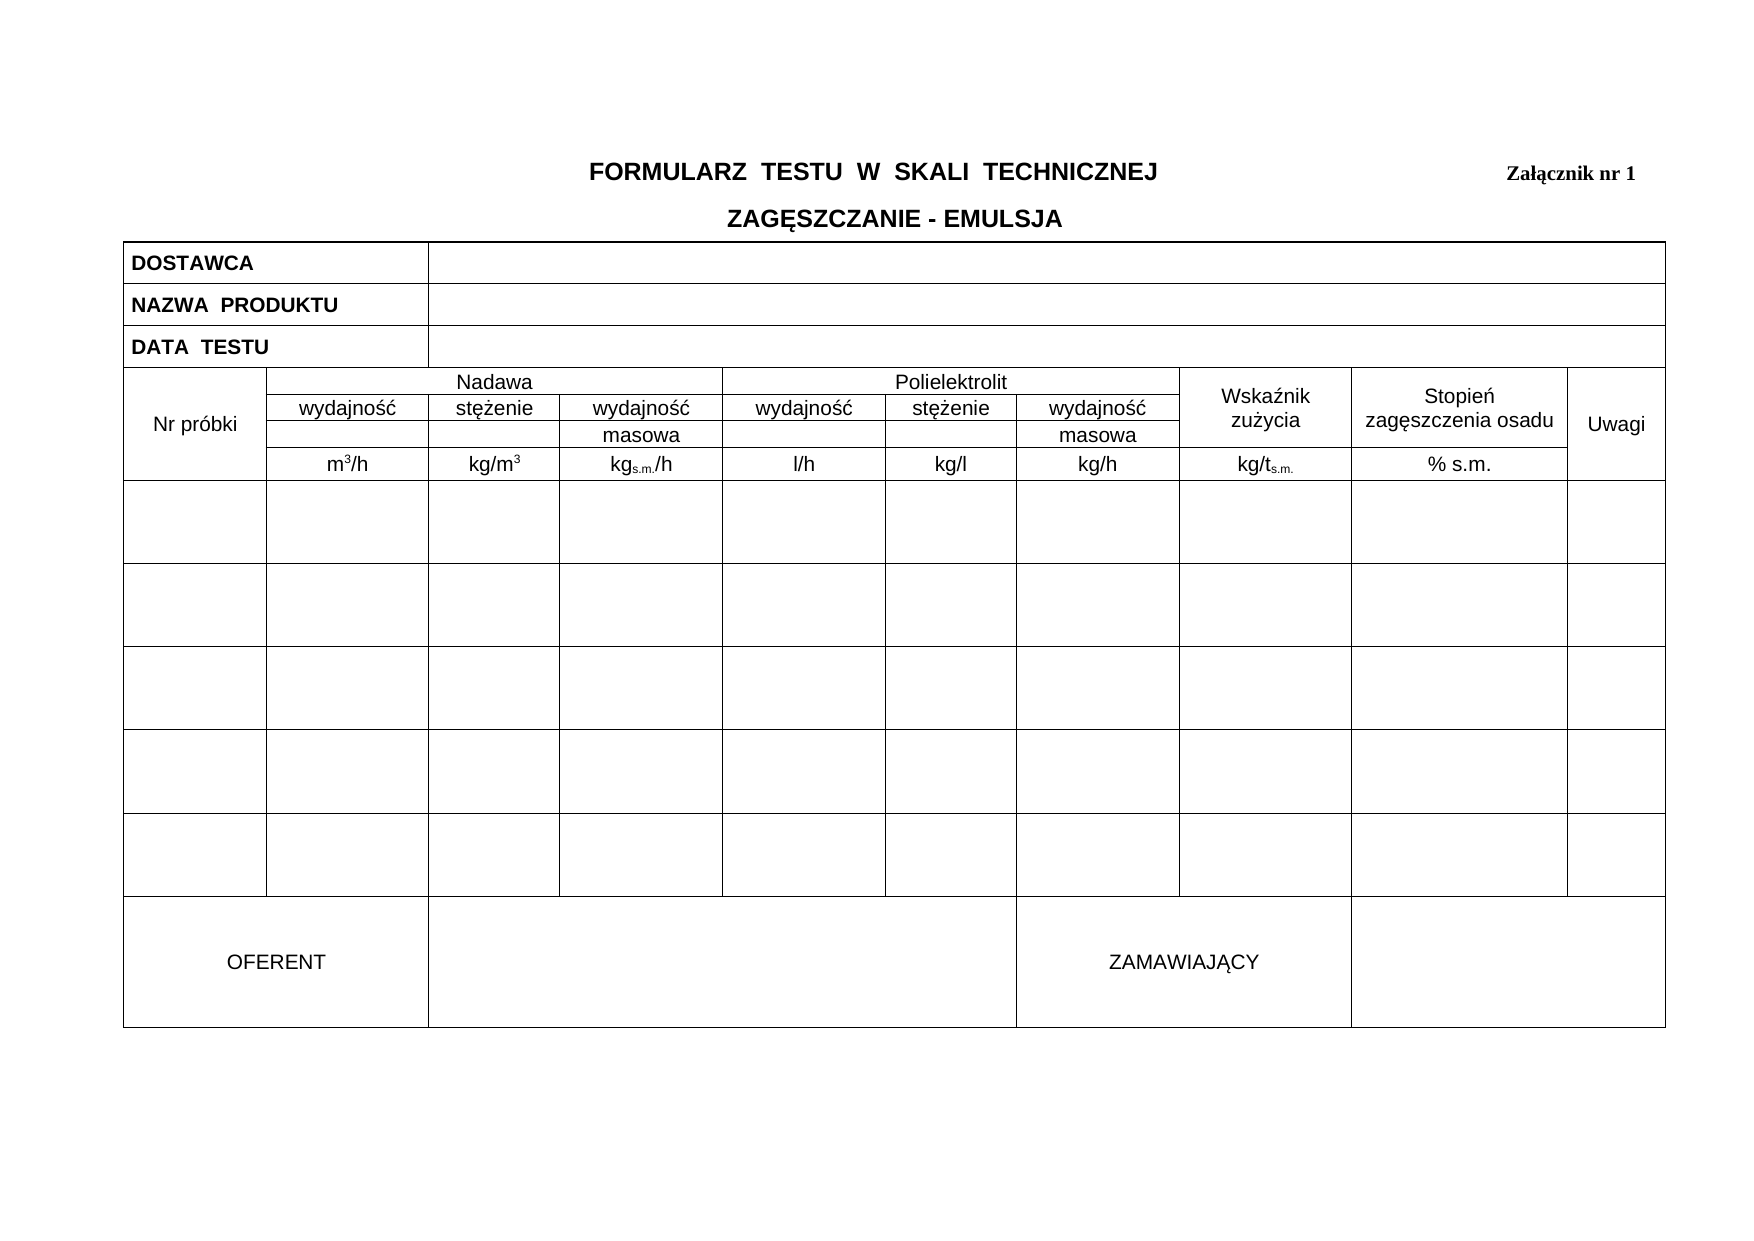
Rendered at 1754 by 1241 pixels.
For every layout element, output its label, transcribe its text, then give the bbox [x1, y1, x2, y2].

table_cell [723, 730, 885, 812]
table_cell OFERENT [124, 897, 428, 1027]
table_cell [1352, 730, 1567, 812]
table_cell [267, 647, 428, 729]
table_cell [1180, 564, 1351, 646]
table_cell [886, 647, 1016, 729]
table_cell [429, 897, 1016, 1027]
table_cell [267, 421, 428, 447]
table_cell [1180, 647, 1351, 729]
table_cell [429, 481, 559, 563]
table_cell [723, 421, 885, 447]
table_cell [267, 481, 428, 563]
table_cell Nr próbki [124, 368, 266, 479]
table_cell [1017, 730, 1179, 812]
table_cell stężenie [429, 395, 559, 420]
table_cell [1017, 814, 1179, 896]
table_cell [886, 564, 1016, 646]
table_cell [723, 647, 885, 729]
table_cell [267, 814, 428, 896]
table_cell wydajność [1017, 395, 1179, 420]
table_cell [429, 647, 559, 729]
table_cell [429, 326, 1665, 367]
table_cell DOSTAWCA [124, 243, 428, 283]
table_cell [124, 564, 266, 646]
table_cell [429, 730, 559, 812]
table_cell ZAMAWIAJĄCY [1017, 897, 1351, 1027]
table_cell [124, 481, 266, 563]
table_cell [124, 647, 266, 729]
table_cell l/h [723, 448, 885, 479]
table_cell [560, 647, 722, 729]
table_cell NAZWA PRODUKTU [124, 284, 428, 325]
table_cell Stopień zagęszczenia osadu [1352, 368, 1567, 447]
table_cell % s.m. [1352, 448, 1567, 479]
table_cell [1180, 814, 1351, 896]
table_cell [560, 481, 722, 563]
table_cell [1352, 647, 1567, 729]
table_cell masowa [1017, 421, 1179, 447]
table_cell [1568, 564, 1665, 646]
table_cell [560, 814, 722, 896]
table_cell wydajność [560, 395, 722, 420]
table_cell [1017, 647, 1179, 729]
table_cell Nadawa [267, 368, 722, 394]
table_cell Uwagi [1568, 368, 1665, 479]
table_cell [1180, 730, 1351, 812]
table_cell [886, 730, 1016, 812]
table_cell [886, 814, 1016, 896]
table_cell [1352, 897, 1665, 1027]
table_cell Wskaźnik zużycia [1180, 368, 1351, 447]
table_cell [124, 814, 266, 896]
table_cell [1352, 564, 1567, 646]
table_cell [1017, 564, 1179, 646]
table_cell m3/h [267, 448, 428, 479]
table_cell [1568, 814, 1665, 896]
table_cell [1017, 481, 1179, 563]
table_cell [1568, 647, 1665, 729]
table_cell ZAGĘSZCZANIE - EMULSJA [124, 195, 1666, 241]
table_cell [886, 421, 1016, 447]
table_cell [723, 481, 885, 563]
table_cell [1352, 814, 1567, 896]
table_cell kg/h [1017, 448, 1179, 479]
table_cell [1568, 730, 1665, 812]
table_cell Polielektrolit [723, 368, 1179, 394]
table_cell [723, 564, 885, 646]
table_cell [1352, 481, 1567, 563]
table_cell [1180, 481, 1351, 563]
table_cell DATA TESTU [124, 326, 428, 367]
table_cell [560, 564, 722, 646]
table_header FORMULARZ TESTU W SKALI TECHNICZNEJ Załącznik nr 1 [124, 148, 1666, 194]
table_cell [1568, 481, 1665, 563]
table_cell [267, 730, 428, 812]
table_cell masowa [560, 421, 722, 447]
table_cell [886, 481, 1016, 563]
table_cell [429, 814, 559, 896]
table_cell wydajność [267, 395, 428, 420]
table_cell [429, 421, 559, 447]
table_cell [560, 730, 722, 812]
table_cell kgs.m./h [560, 448, 722, 479]
table_cell [124, 730, 266, 812]
table_cell stężenie [886, 395, 1016, 420]
table_cell [267, 564, 428, 646]
table_cell kg/l [886, 448, 1016, 479]
table_cell [723, 814, 885, 896]
table_cell [429, 243, 1665, 283]
table_cell [429, 284, 1665, 325]
table_cell [429, 564, 559, 646]
table_cell kg/m3 [429, 448, 559, 479]
table_cell kg/ts.m. [1180, 448, 1351, 479]
table_cell wydajność [723, 395, 885, 420]
